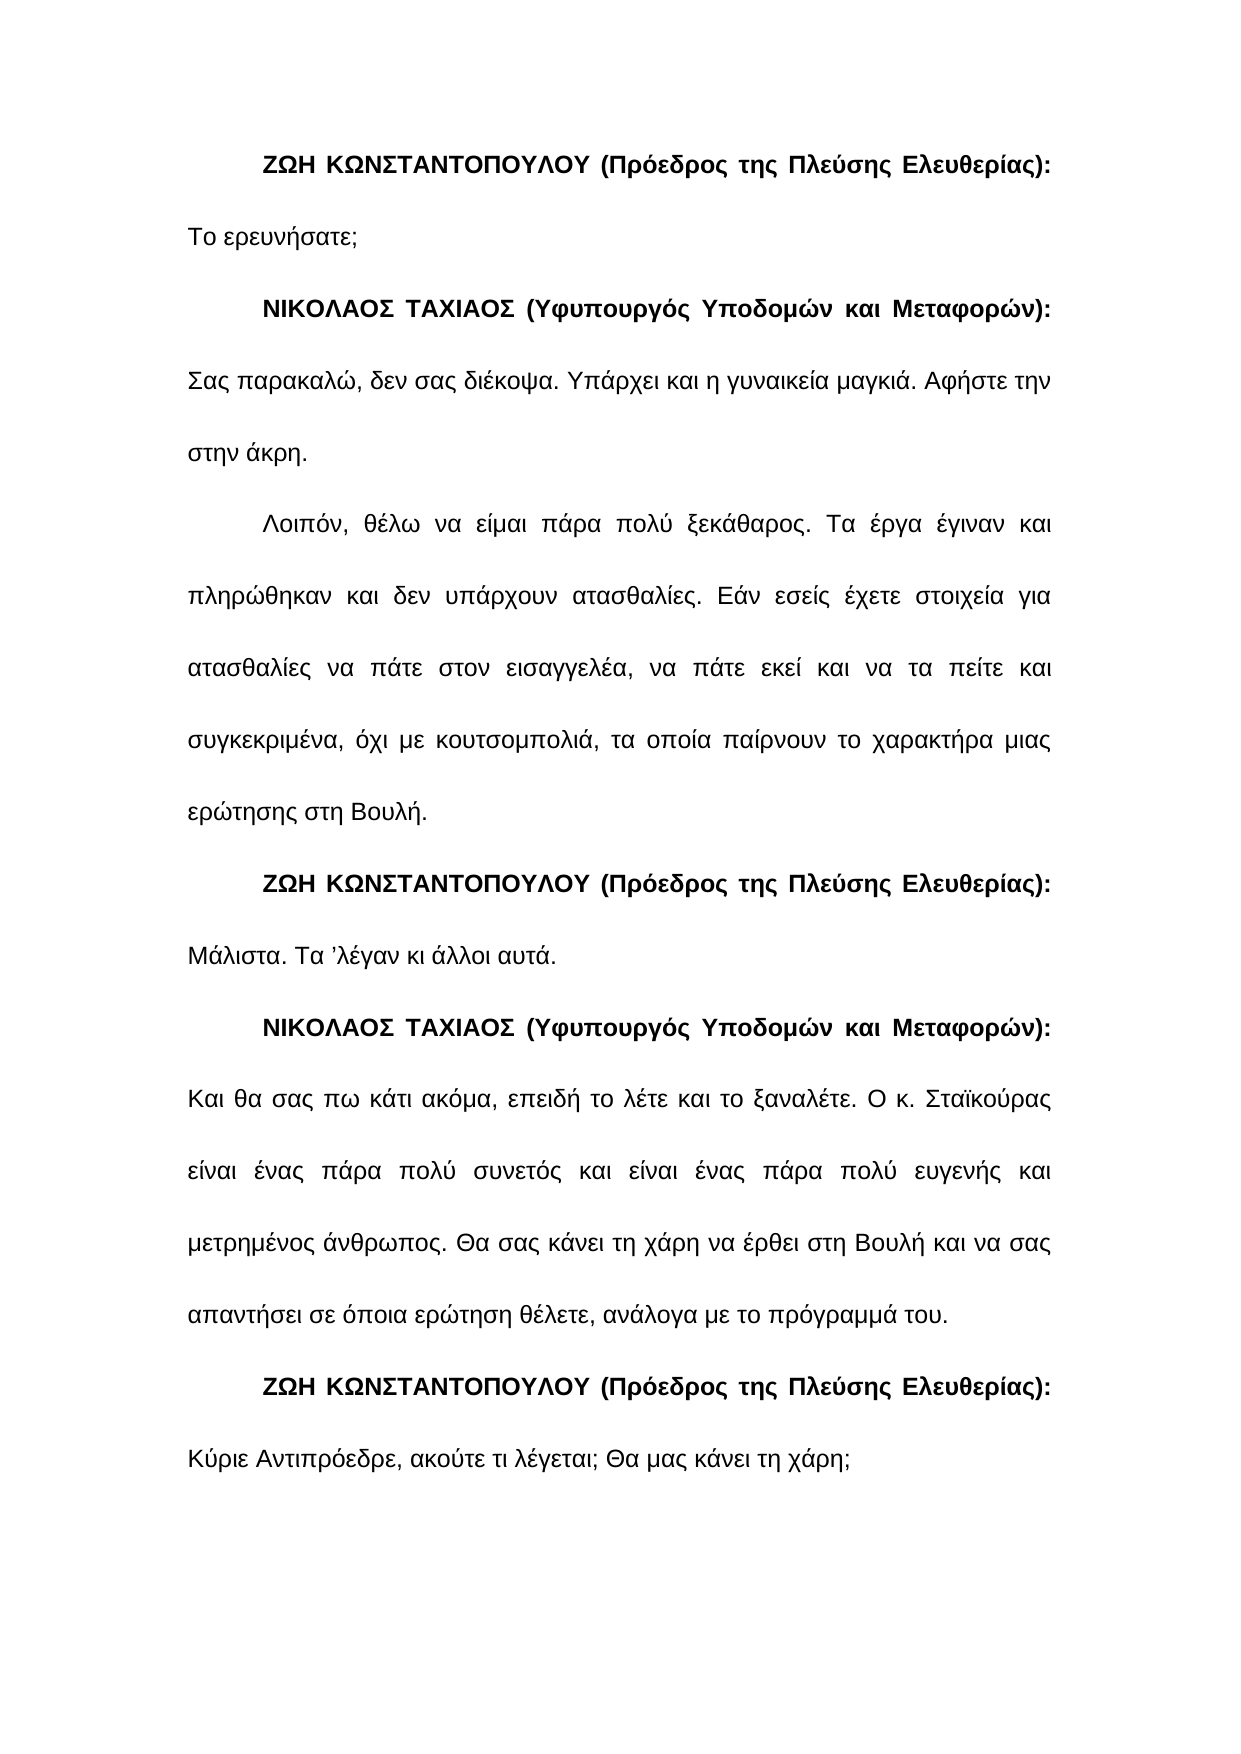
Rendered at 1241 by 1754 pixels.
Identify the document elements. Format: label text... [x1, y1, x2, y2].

text ΝΙΚΟΛΑΟΣ ΤΑΧΙΑΟΣ (Υφυπουργός Υποδομών και Μεταφορών): Και θα σας πω κάτι ακόμα, επειδή το λέτε και το ξαναλέτε. Ο κ. Σταϊκούρας είναι ένας πάρα πολύ συνετός και είναι ένας πάρα πολύ ευγενής και μετρημένος άνθρωπος. Θα σας κάνει τη χάρη να έρθει στη Βουλή και να σας απαντήσει σε όποια ερώτηση θέλετε, ανάλογα με το πρόγραμμά του. [187, 1012, 1053, 1329]
text ΖΩΗ ΚΩΝΣΤΑΝΤΟΠΟΥΛΟΥ (Πρόεδρος της Πλεύσης Ελευθερίας): Κύριε Αντιπρόεδρε, ακούτε τι λέγεται; Θα μας κάνει τη χάρη; [187, 1372, 1053, 1472]
text ΖΩΗ ΚΩΝΣΤΑΝΤΟΠΟΥΛΟΥ (Πρόεδρος της Πλεύσης Ελευθερίας): Μάλιστα. Τα ’λέγαν κι άλλοι αυτά. [187, 869, 1053, 969]
text ΝΙΚΟΛΑΟΣ ΤΑΧΙΑΟΣ (Υφυπουργός Υποδομών και Μεταφορών): Σας παρακαλώ, δεν σας διέκοψα. Υπάρχει και η γυναικεία μαγκιά. Αφήστε την στην άκρη. [187, 294, 1053, 466]
text Λοιπόν, θέλω να είμαι πάρα πολύ ξεκάθαρος. Τα έργα έγιναν και πληρώθηκαν και δεν υπάρχουν ατασθαλίες. Εάν εσείς έχετε στοιχεία για ατασθαλίες να πάτε στον εισαγγελέα, να πάτε εκεί και να τα πείτε και συγκεκριμένα, όχι με κουτσομπολιά, τα οποία παίρνουν το χαρακτήρα μιας ερώτησης στη Βουλή. [187, 509, 1053, 826]
text ΖΩΗ ΚΩΝΣΤΑΝΤΟΠΟΥΛΟΥ (Πρόεδρος της Πλεύσης Ελευθερίας): Το ερευνήσατε; [187, 150, 1053, 251]
